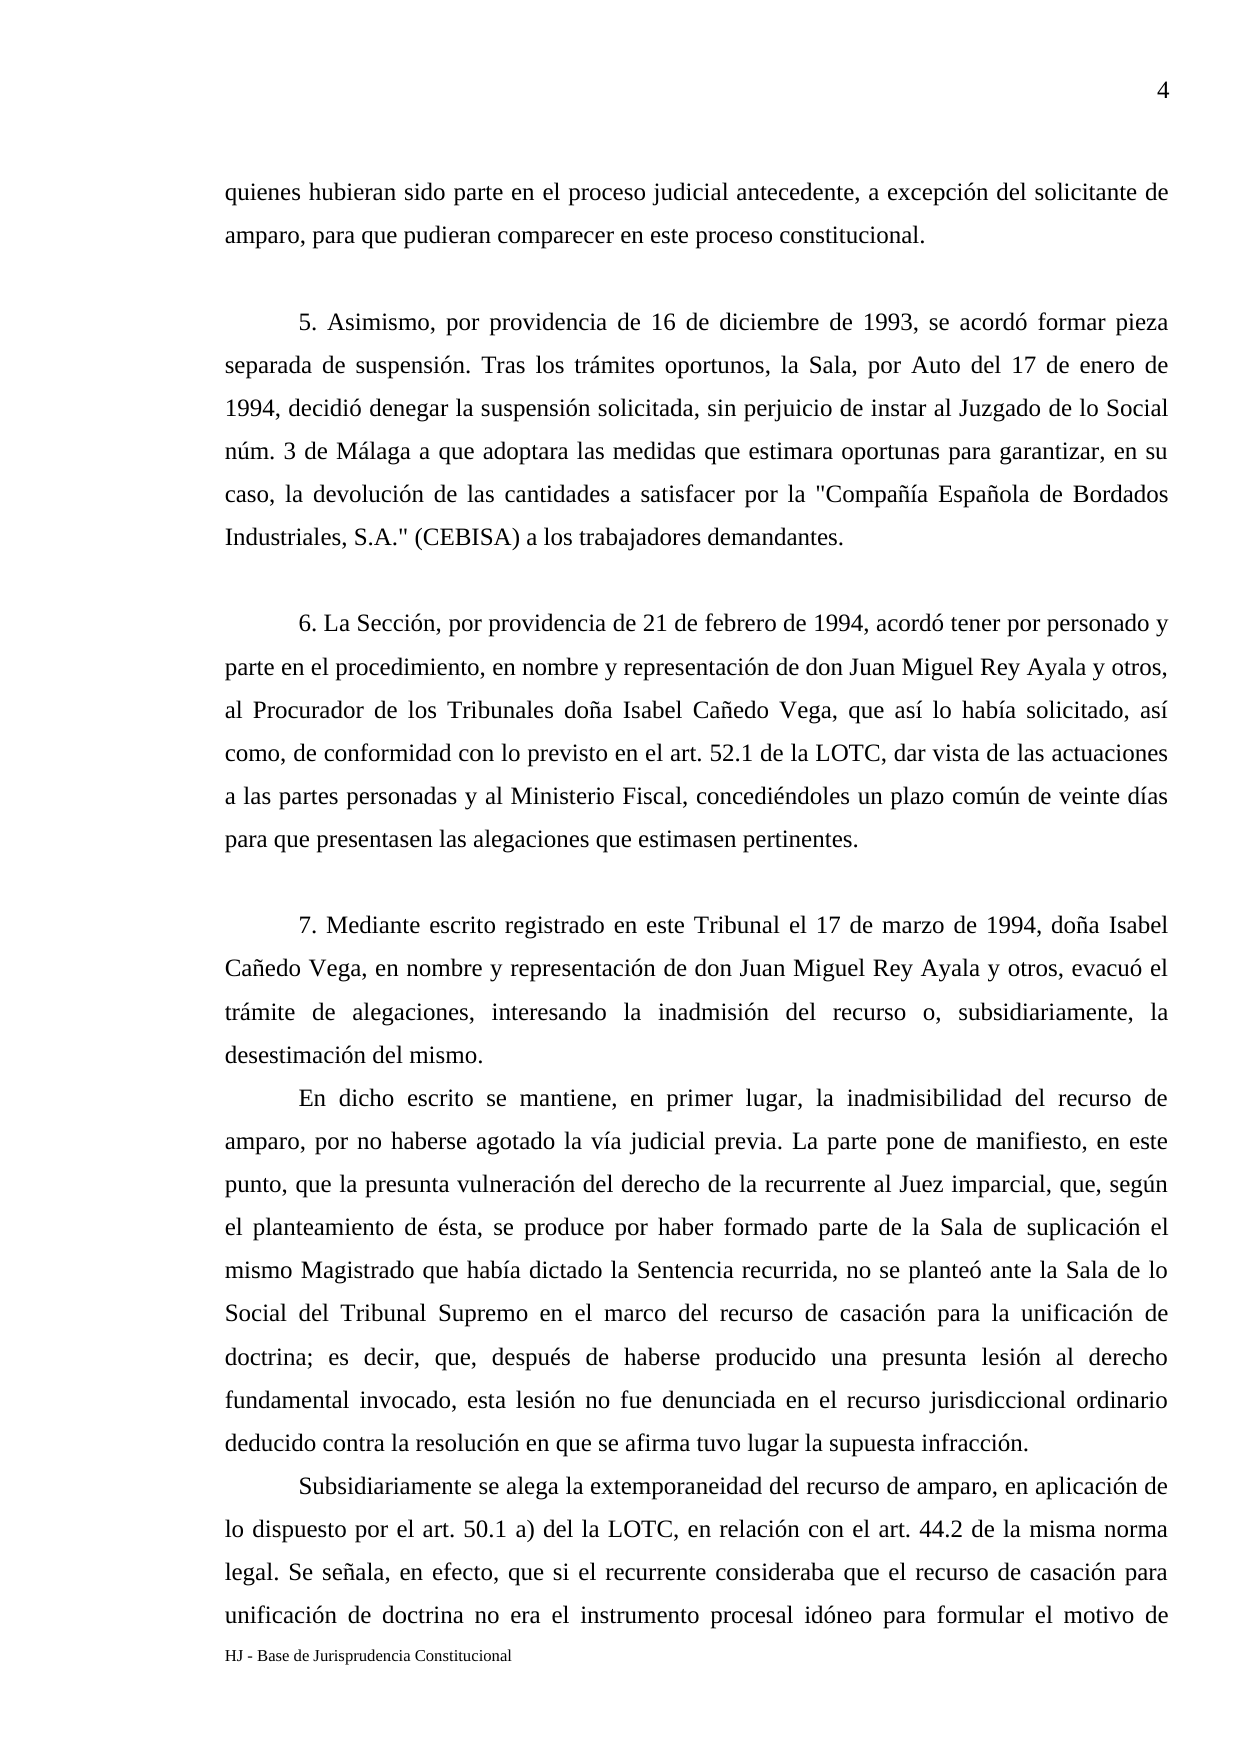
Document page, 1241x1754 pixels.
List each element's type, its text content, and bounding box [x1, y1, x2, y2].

text 7. Mediante escrito registrado en este Tribunal el 17 de marzo de 1994, doña Isabel Cañedo Vega, en nombre y representación de don Juan Miguel Rey Ayala y otros, evacuó el trámite de alegaciones, interesando la inadmisión del recurso o, subsidiariamente, la desestimación del mismo. [224, 910, 1169, 1068]
text 6. La Sección, por providencia de 21 de febrero de 1994, acordó tener por personado y parte en el procedimiento, en nombre y representación de don Juan Miguel Rey Ayala y otros, al Procurador de los Tribunales doña Isabel Cañedo Vega, que así lo había solicitado, así como, de conformidad con lo previsto en el art. 52.1 de la LOTC, dar vista de las actuaciones a las partes personadas y al Ministerio Fiscal, concediéndoles un plazo común de veinte días para que presentasen las alegaciones que estimasen pertinentes. [224, 608, 1169, 853]
text 5. Asimismo, por providencia de 16 de diciembre de 1993, se acordó formar pieza separada de suspensión. Tras los trámites oportunos, la Sala, por Auto del 17 de enero de 1994, decidió denegar la suspensión solicitada, sin perjuicio de instar al Juzgado de lo Social núm. 3 de Málaga a que adoptara las medidas que estimara oportunas para garantizar, en su caso, la devolución de las cantidades a satisfacer por la "Compañía Española de Bordados Industriales, S.A." (CEBISA) a los trabajadores demandantes. [224, 307, 1169, 551]
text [224, 1471, 1169, 1629]
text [224, 177, 1169, 249]
text En dicho escrito se mantiene, en primer lugar, la inadmisibilidad del recurso de amparo, por no haberse agotado la vía judicial previa. La parte pone de manifiesto, en este punto, que la presunta vulneración del derecho de la recurrente al Juez imparcial, que, según el planteamiento de ésta, se produce por haber formado parte de la Sala de suplicación el mismo Magistrado que había dictado la Sentencia recurrida, no se planteó ante la Sala de lo Social del Tribunal Supremo en el marco del recurso de casación para la unificación de doctrina; es decir, que, después de haberse producido una presunta lesión al derecho fundamental invocado, esta lesión no fue denunciada en el recurso jurisdiccional ordinario deducido contra la resolución en que se afirma tuvo lugar la supuesta infracción. [224, 1083, 1169, 1457]
